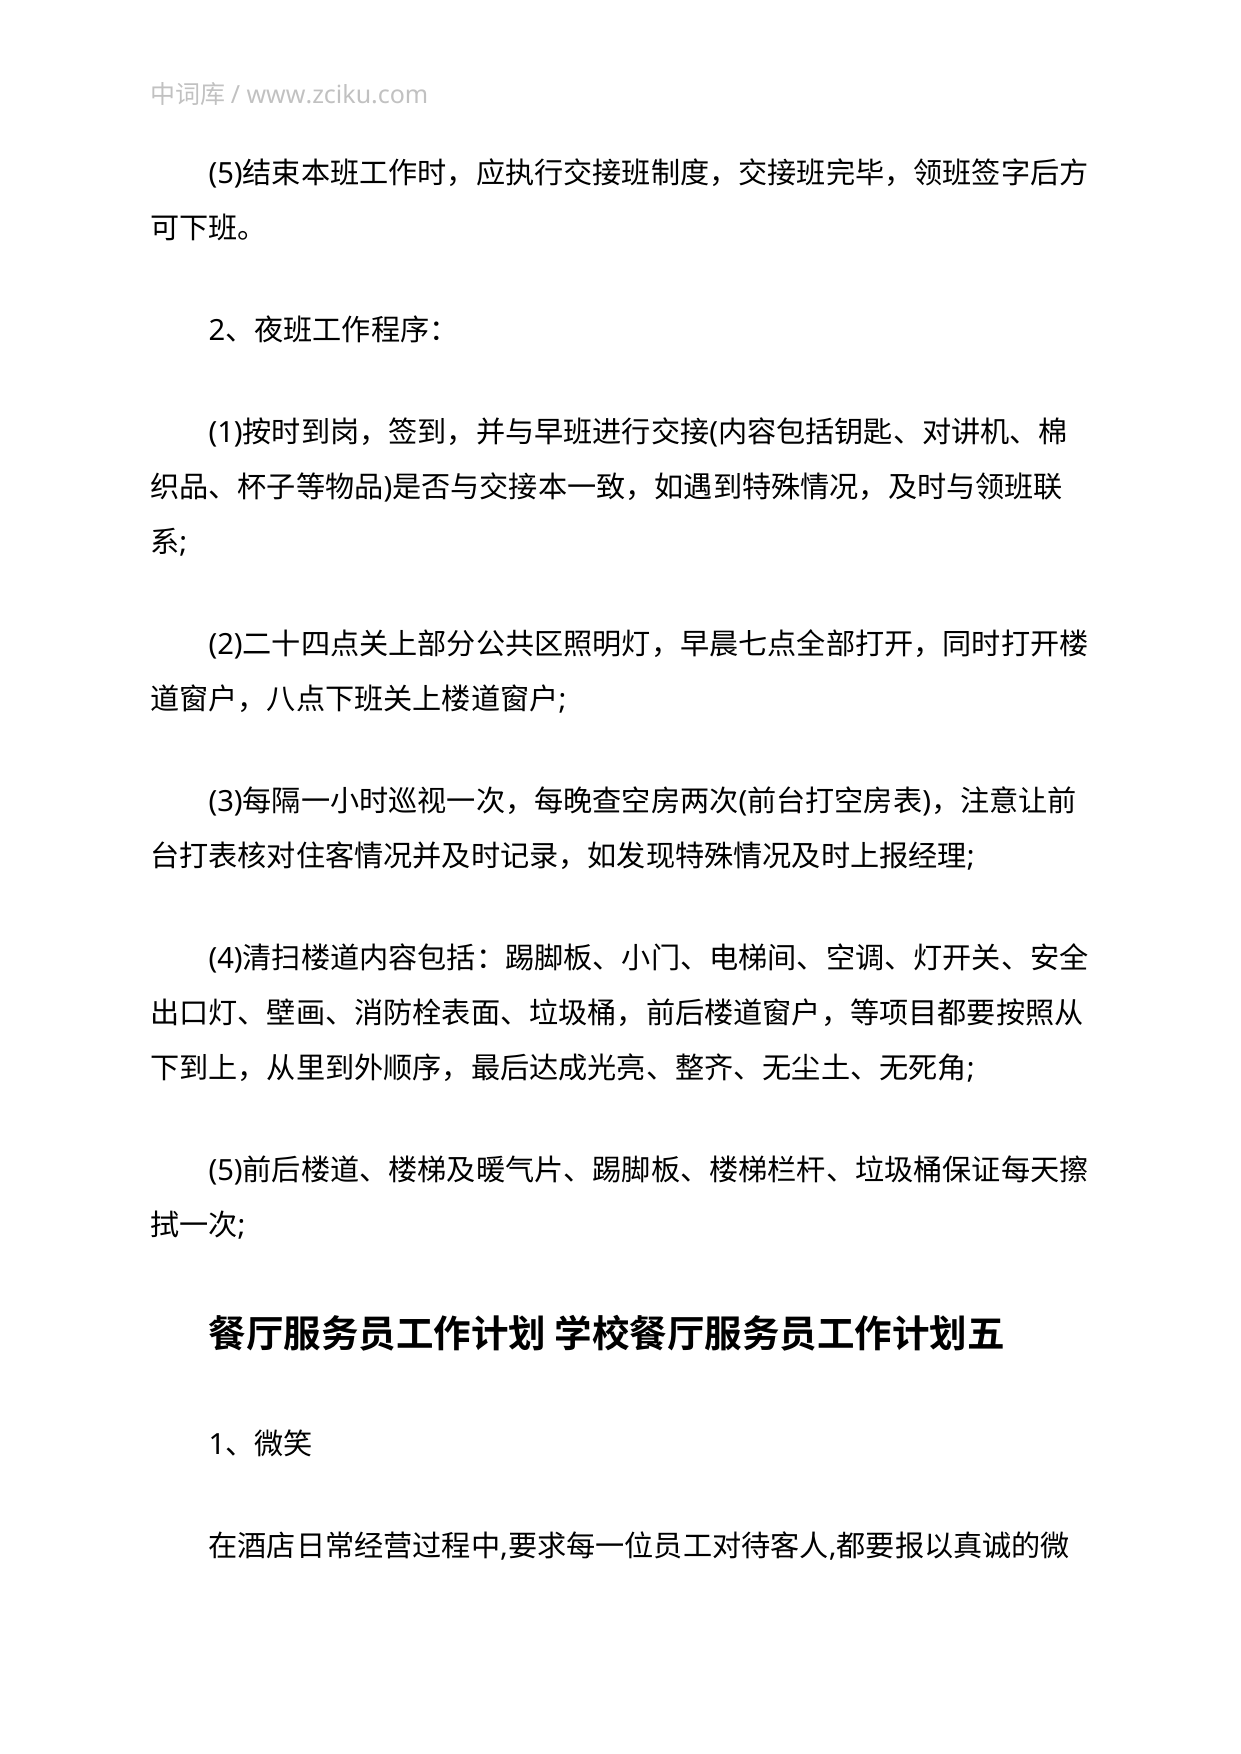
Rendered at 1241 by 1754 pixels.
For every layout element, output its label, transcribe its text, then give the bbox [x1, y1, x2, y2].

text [150, 1523, 1090, 1565]
text 餐厅服务员工作计划 学校餐厅服务员工作计划五 [150, 1303, 1090, 1358]
text (5)结束本班工作时，应执行交接班制度，交接班完毕，领班签字后方可下班。 [150, 150, 1090, 247]
text 1、微笑 [150, 1421, 1090, 1463]
text (4)清扫楼道内容包括：踢脚板、小门、电梯间、空调、灯开关、安全出口灯、壁画、消防栓表面、垃圾桶，前后楼道窗户，等项目都要按照从下到上，从里到外顺序，最后达成光亮、整齐、无尘土、无死角; [150, 935, 1090, 1087]
text (1)按时到岗，签到，并与早班进行交接(内容包括钥匙、对讲机、棉织品、杯子等物品)是否与交接本一致，如遇到特殊情况，及时与领班联系; [150, 409, 1090, 561]
text (3)每隔一小时巡视一次，每晚查空房两次(前台打空房表)，注意让前台打表核对住客情况并及时记录，如发现特殊情况及时上报经理; [150, 778, 1090, 875]
text 2、夜班工作程序： [150, 307, 1090, 349]
text (2)二十四点关上部分公共区照明灯，早晨七点全部打开，同时打开楼道窗户，八点下班关上楼道窗户; [150, 621, 1090, 718]
text (5)前后楼道、楼梯及暖气片、踢脚板、楼梯栏杆、垃圾桶保证每天擦拭一次; [150, 1147, 1090, 1244]
